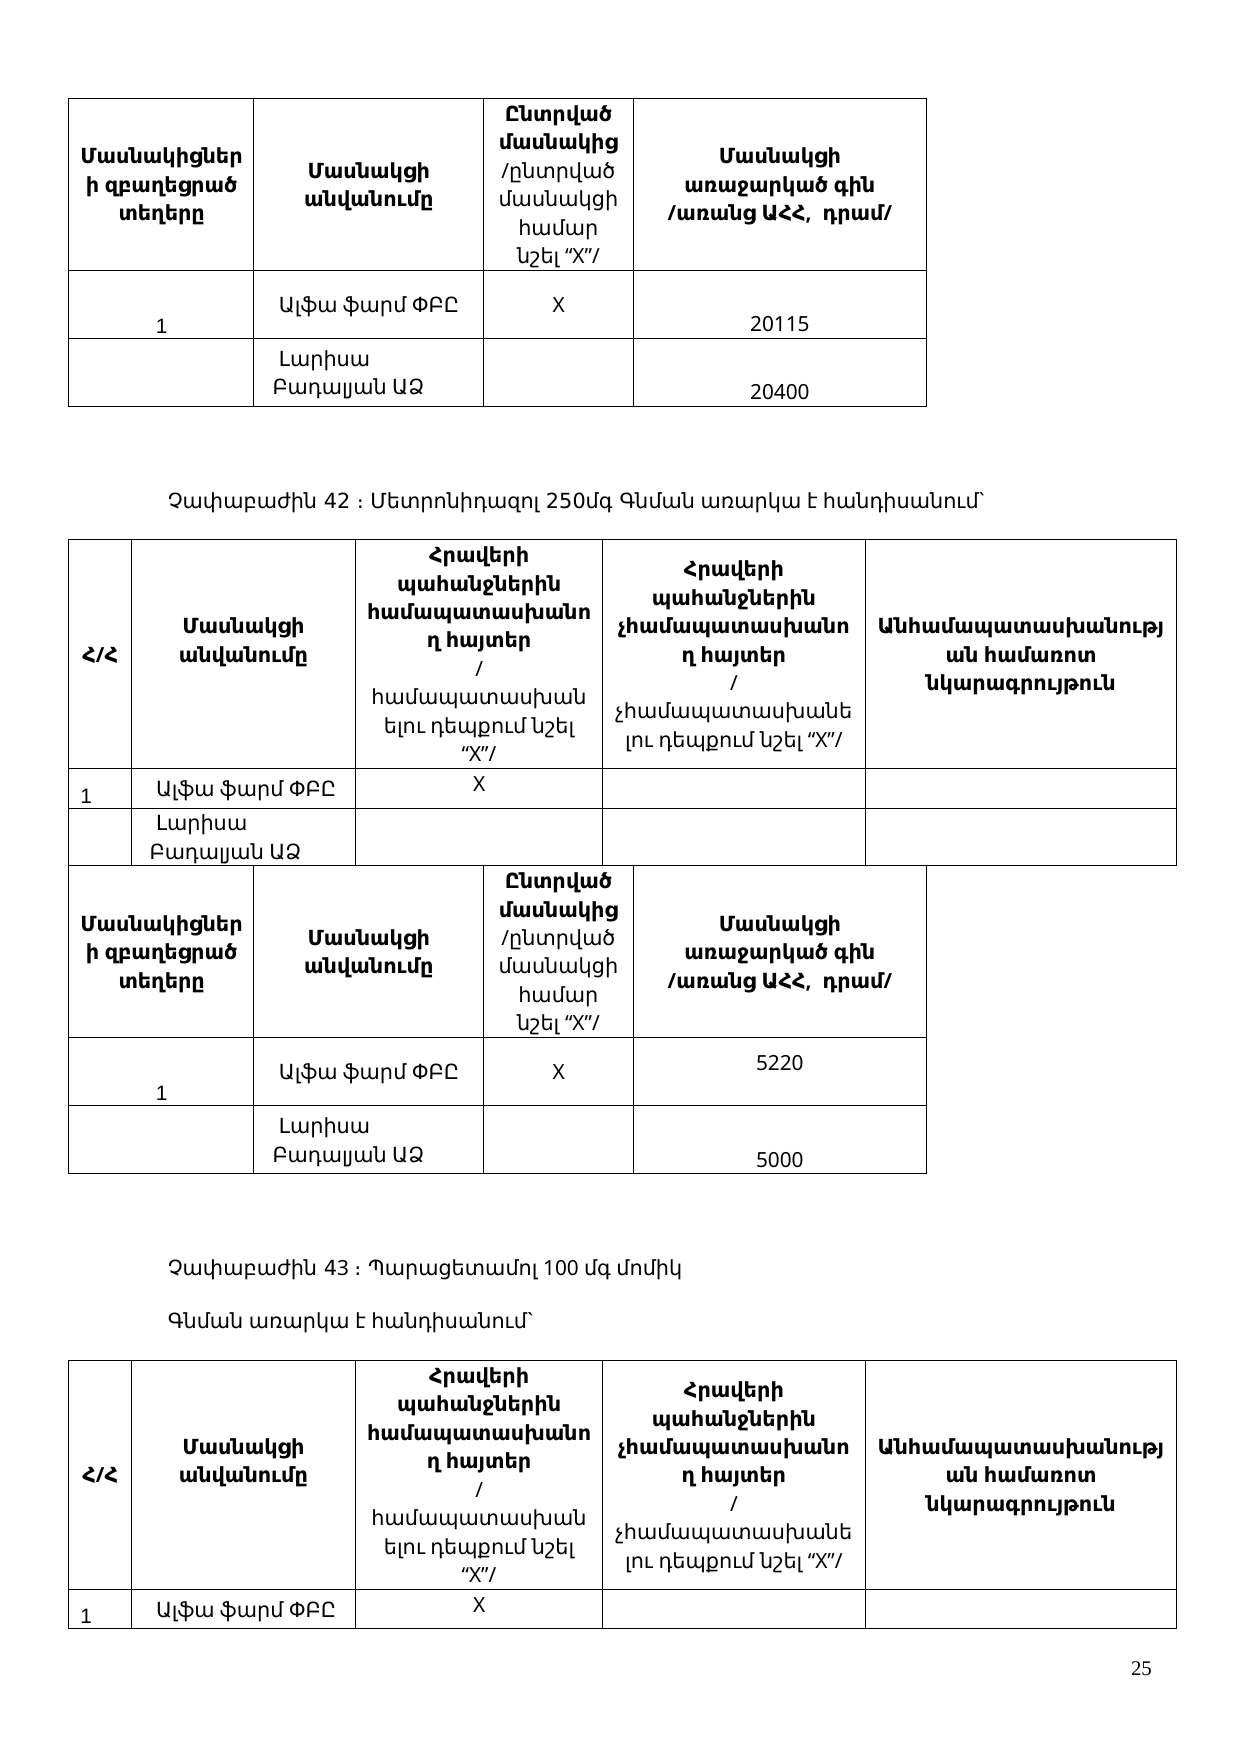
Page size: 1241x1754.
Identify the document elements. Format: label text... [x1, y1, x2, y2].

table_cell [603, 769, 865, 807]
table_header Հ/Հ [69, 1361, 131, 1589]
table_cell 5220 [634, 1038, 926, 1105]
table_cell 1 [69, 1038, 253, 1105]
table_header Անհամապատասխանության համառոտ նկարագրույթուն [866, 540, 1176, 768]
table_cell [69, 809, 131, 865]
table_cell Ընտրված մասնակից /ընտրված մասնակցի համար նշել “X”/ [484, 866, 633, 1037]
table_header Հրավերի պահանջներին չհամապատասխանող հայտեր /չհամապատասխանելու դեպքում նշել “X”/ [603, 540, 865, 768]
table_cell Մասնակցի առաջարկած գին /առանց ԱՀՀ, դրամ/ [634, 99, 926, 269]
table_cell [484, 339, 633, 406]
table_cell X [356, 1590, 602, 1628]
table_cell 5000 [634, 1106, 926, 1173]
table_cell Մասնակիցների զբաղեցրած տեղերը [69, 99, 253, 269]
table_cell Ընտրված մասնակից /ընտրված մասնակցի համար նշել “X”/ [484, 99, 633, 269]
table_cell [866, 769, 1176, 807]
table_cell [69, 1106, 253, 1173]
table_cell 20115 [634, 271, 926, 338]
table_cell [356, 809, 602, 865]
table_cell [866, 809, 1176, 865]
table_cell 1 [69, 769, 131, 807]
table_header Մասնակցի անվանումը [132, 540, 355, 768]
table_cell Մասնակիցների զբաղեցրած տեղերը [69, 866, 253, 1037]
table_header Հրավերի պահանջներին համապատասխանող հայտեր /համապատասխանելու դեպքում նշել “X”/ [356, 540, 602, 768]
table_cell X [356, 769, 602, 807]
table_cell Մասնակցի անվանումը [254, 99, 483, 269]
table_cell Մասնակցի անվանումը [254, 866, 483, 1037]
text Չափաբաժին 43 ։ Պարացետամոլ 100 մգ մոմիկ [94, 1253, 1152, 1282]
table_cell [866, 1590, 1176, 1628]
table_header Հ/Հ [69, 540, 131, 768]
table_cell X [484, 271, 633, 338]
table_cell [69, 339, 253, 406]
table_cell Լարիսա Բադալյան ԱՁ [254, 1106, 483, 1173]
text Չափաբաժին 42 ։ Մետրոնիդազոլ 250մգ Գնման առարկա է հանդիսանում` [94, 486, 1152, 514]
table_header Հրավերի պահանջներին չհամապատասխանող հայտեր /չհամապատասխանելու դեպքում նշել “X”/ [603, 1361, 865, 1589]
text Գնման առարկա է հանդիսանում` [94, 1307, 1152, 1335]
table_cell Լարիսա Բադալյան ԱՁ [254, 339, 483, 406]
table_header Հրավերի պահանջներին համապատասխանող հայտեր /համապատասխանելու դեպքում նշել “X”/ [356, 1361, 602, 1589]
table_cell 1 [69, 1590, 131, 1628]
table_header Մասնակցի անվանումը [132, 1361, 355, 1589]
table_cell 1 [69, 271, 253, 338]
table_cell [603, 809, 865, 865]
table_cell [484, 1106, 633, 1173]
table_cell Ալֆա ֆարմ ՓԲԸ [254, 1038, 483, 1105]
table_cell Ալֆա ֆարմ ՓԲԸ [132, 769, 355, 807]
table_cell Ալֆա ֆարմ ՓԲԸ [132, 1590, 355, 1628]
table_cell Ալֆա ֆարմ ՓԲԸ [254, 271, 483, 338]
table_header Անհամապատասխանության համառոտ նկարագրույթուն [866, 1361, 1176, 1589]
table_cell Լարիսա Բադալյան ԱՁ [132, 809, 355, 865]
table_cell 20400 [634, 339, 926, 406]
table_cell [603, 1590, 865, 1628]
table_cell Մասնակցի առաջարկած գին /առանց ԱՀՀ, դրամ/ [634, 866, 926, 1037]
table_cell X [484, 1038, 633, 1105]
